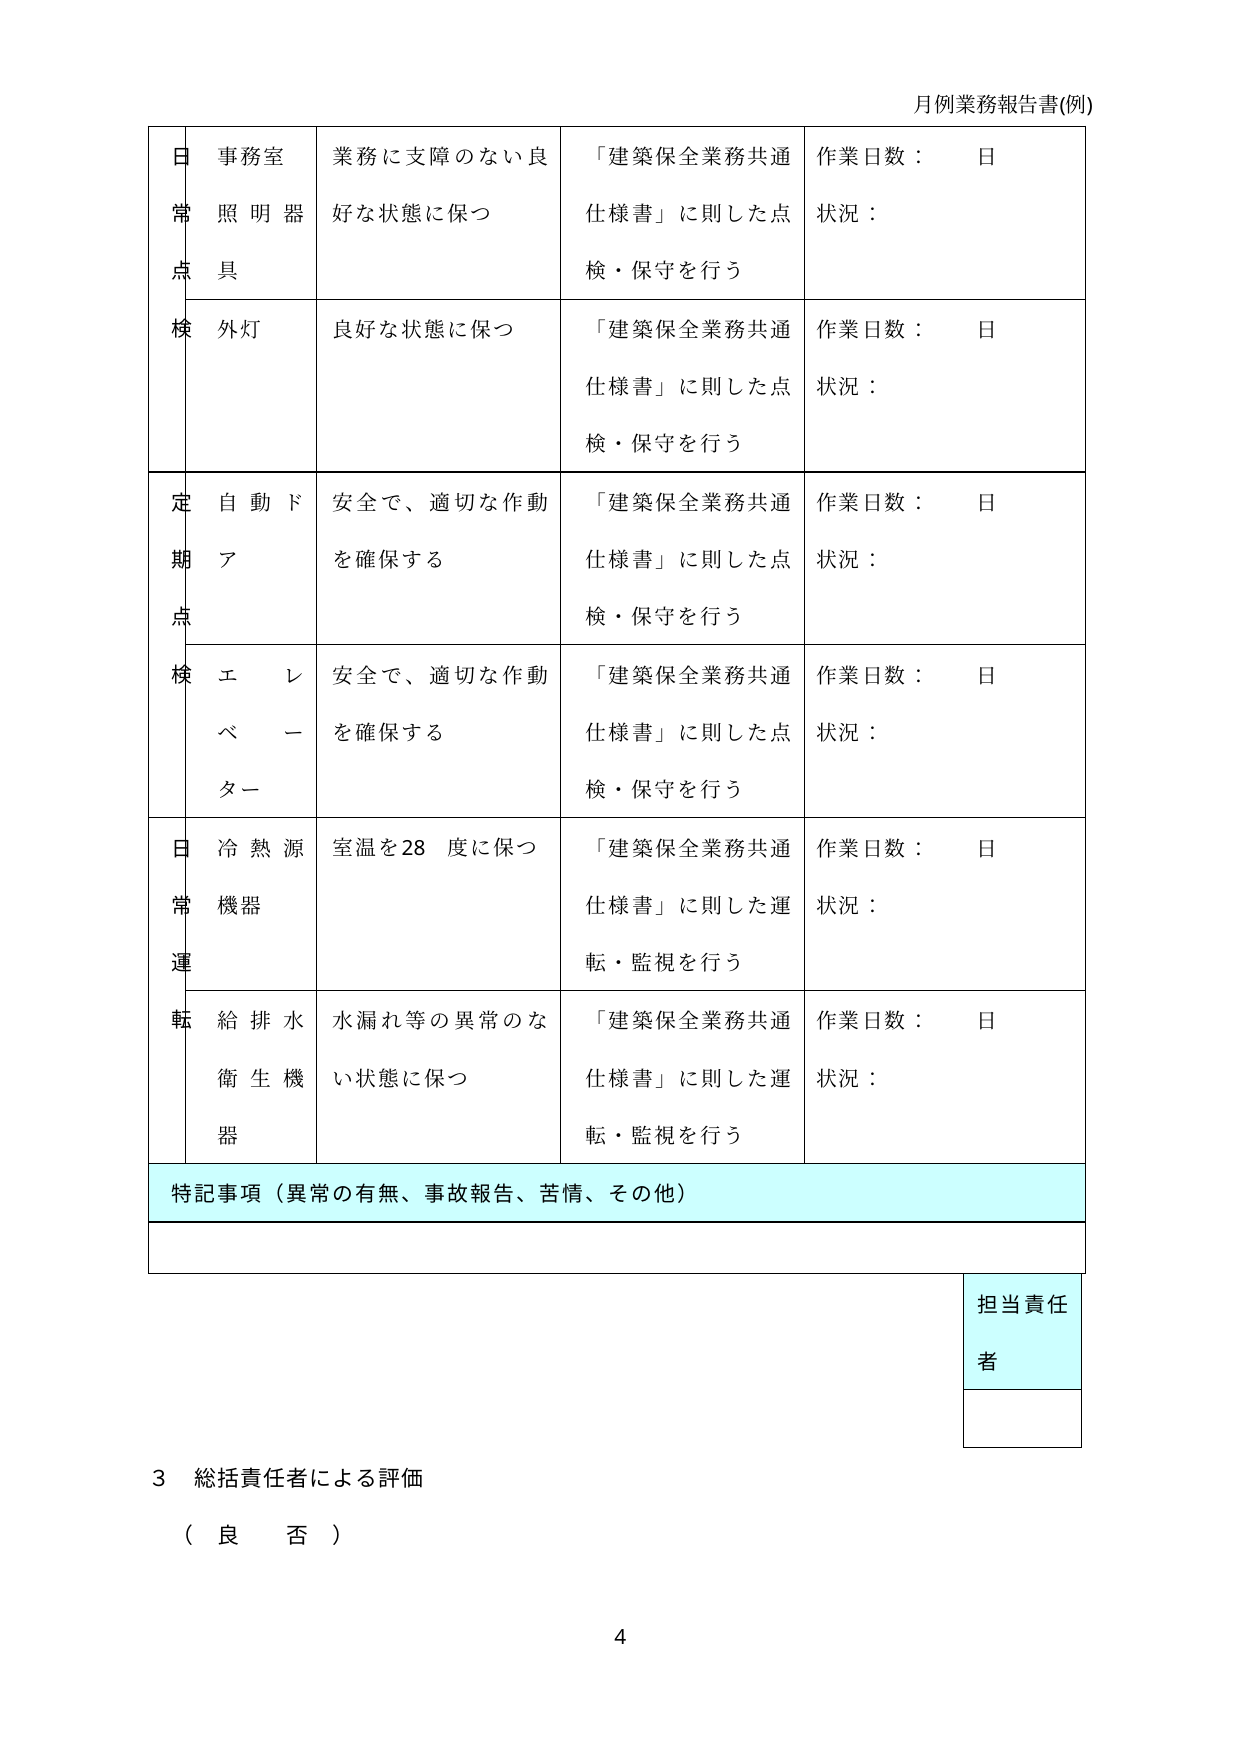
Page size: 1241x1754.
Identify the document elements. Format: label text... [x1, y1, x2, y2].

table_cell 「建築保全業務共通仕様書」に則した運転・監視を行う [561, 818, 804, 990]
table_cell 「建築保全業務共通仕様書」に則した点検・保守を行う [561, 127, 804, 298]
table_cell 「建築保全業務共通仕様書」に則した点検・保守を行う [561, 300, 804, 471]
table_cell 作業日数： 日 状況： [805, 473, 1085, 644]
table_cell 室温を28度に保つ [317, 818, 560, 990]
table_cell エレベーター [186, 645, 316, 817]
table_cell 作業日数： 日 状況： [805, 127, 1085, 298]
text ３ 総括責任者による評価 [148, 1448, 1092, 1506]
table_cell 特記事項（異常の有無、事故報告、苦情、その他） [149, 1164, 1085, 1221]
table_cell 「建築保全業務共通仕様書」に則した点検・保守を行う [561, 645, 804, 817]
table_cell 定期点検 [149, 473, 185, 817]
table_cell 安全で、適切な作動を確保する [317, 473, 560, 644]
table_cell 日常運転 [149, 818, 185, 1163]
table_cell 作業日数： 日 状況： [805, 645, 1085, 817]
table_cell 外灯 [186, 300, 316, 471]
table_cell 給排水衛生機器 [186, 991, 316, 1163]
table_cell 業務に支障のない良好な状態に保つ [317, 127, 560, 298]
table_cell 「建築保全業務共通仕様書」に則した運転・監視を行う [561, 991, 804, 1163]
table_cell 作業日数： 日 状況： [805, 991, 1085, 1163]
table_cell 「建築保全業務共通仕様書」に則した点検・保守を行う [561, 473, 804, 644]
table_cell 自動ドア [186, 473, 316, 644]
table_cell [149, 1223, 1085, 1273]
table_cell 水漏れ等の異常のない状態に保つ [317, 991, 560, 1163]
table_cell 冷熱源機器 [186, 818, 316, 990]
table_cell 作業日数： 日 状況： [805, 818, 1085, 990]
table_cell 良好な状態に保つ [317, 300, 560, 471]
table_cell 日常点検 [149, 127, 185, 471]
table_cell [964, 1390, 1081, 1447]
table_cell 安全で、適切な作動を確保する [317, 645, 560, 817]
table_cell 事務室 照明器具 [186, 127, 316, 298]
text （ 良 否 ） [148, 1506, 1092, 1563]
table_cell 担当責任者 [964, 1274, 1081, 1389]
table_cell 作業日数： 日 状況： [805, 300, 1085, 471]
